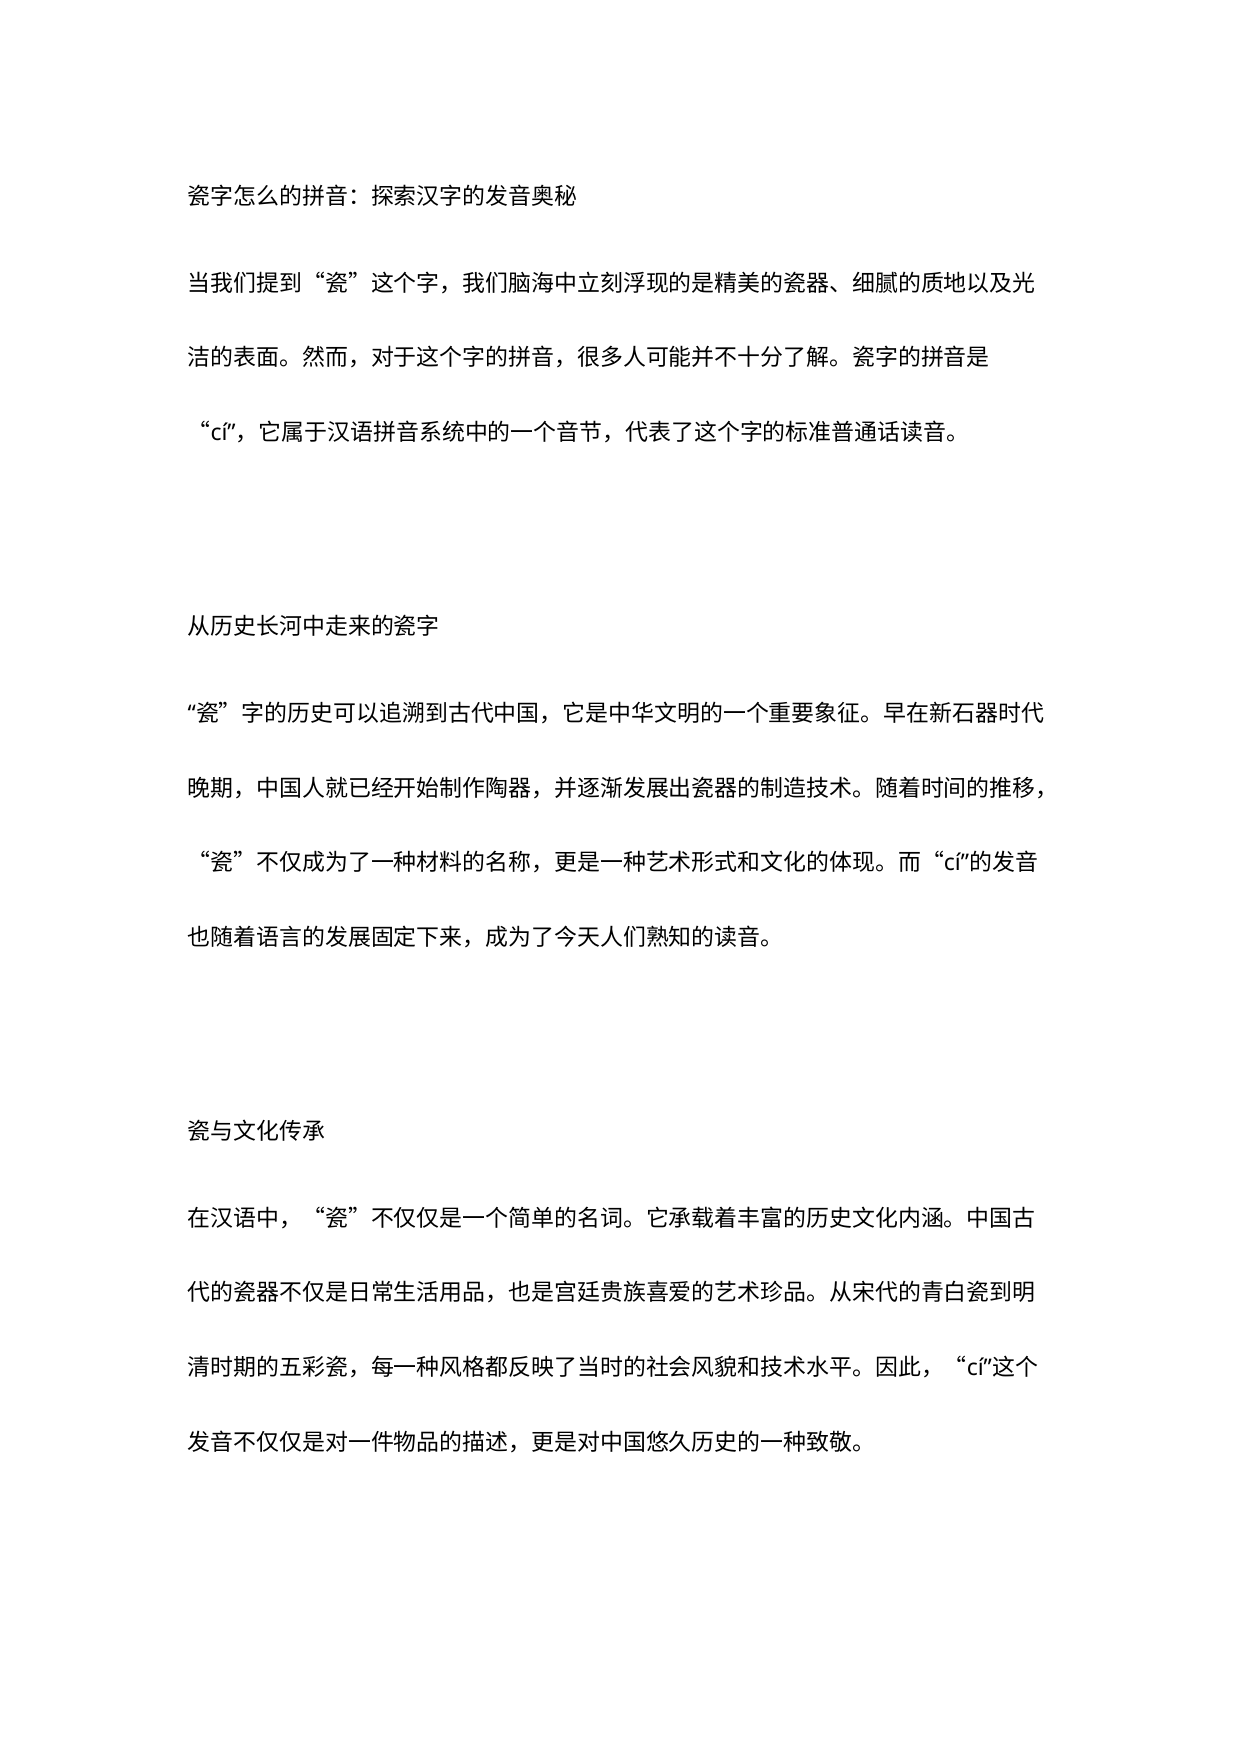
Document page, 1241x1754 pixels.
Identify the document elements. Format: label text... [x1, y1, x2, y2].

text 瓷字怎么的拼音：探索汉字的发音奥秘 [187, 162, 1053, 227]
text 当我们提到“瓷”这个字，我们脑海中立刻浮现的是精美的瓷器、细腻的质地以及光洁的表面。然而，对于这个字的拼音，很多人可能并不十分了解。瓷字的拼音是“cí”，它属于汉语拼音系统中的一个音节，代表了这个字的标准普通话读音。 [187, 248, 1053, 463]
text 瓷与文化传承 [187, 1097, 1053, 1162]
text “瓷”字的历史可以追溯到古代中国，它是中华文明的一个重要象征。早在新石器时代晚期，中国人就已经开始制作陶器，并逐渐发展出瓷器的制造技术。随着时间的推移，“瓷”不仅成为了一种材料的名称，更是一种艺术形式和文化的体现。而“cí”的发音也随着语言的发展固定下来，成为了今天人们熟知的读音。 [187, 679, 1053, 968]
text 从历史长河中走来的瓷字 [187, 592, 1053, 657]
text 在汉语中，“瓷”不仅仅是一个简单的名词。它承载着丰富的历史文化内涵。中国古代的瓷器不仅是日常生活用品，也是宫廷贵族喜爱的艺术珍品。从宋代的青白瓷到明清时期的五彩瓷，每一种风格都反映了当时的社会风貌和技术水平。因此，“cí”这个发音不仅仅是对一件物品的描述，更是对中国悠久历史的一种致敬。 [187, 1184, 1053, 1473]
